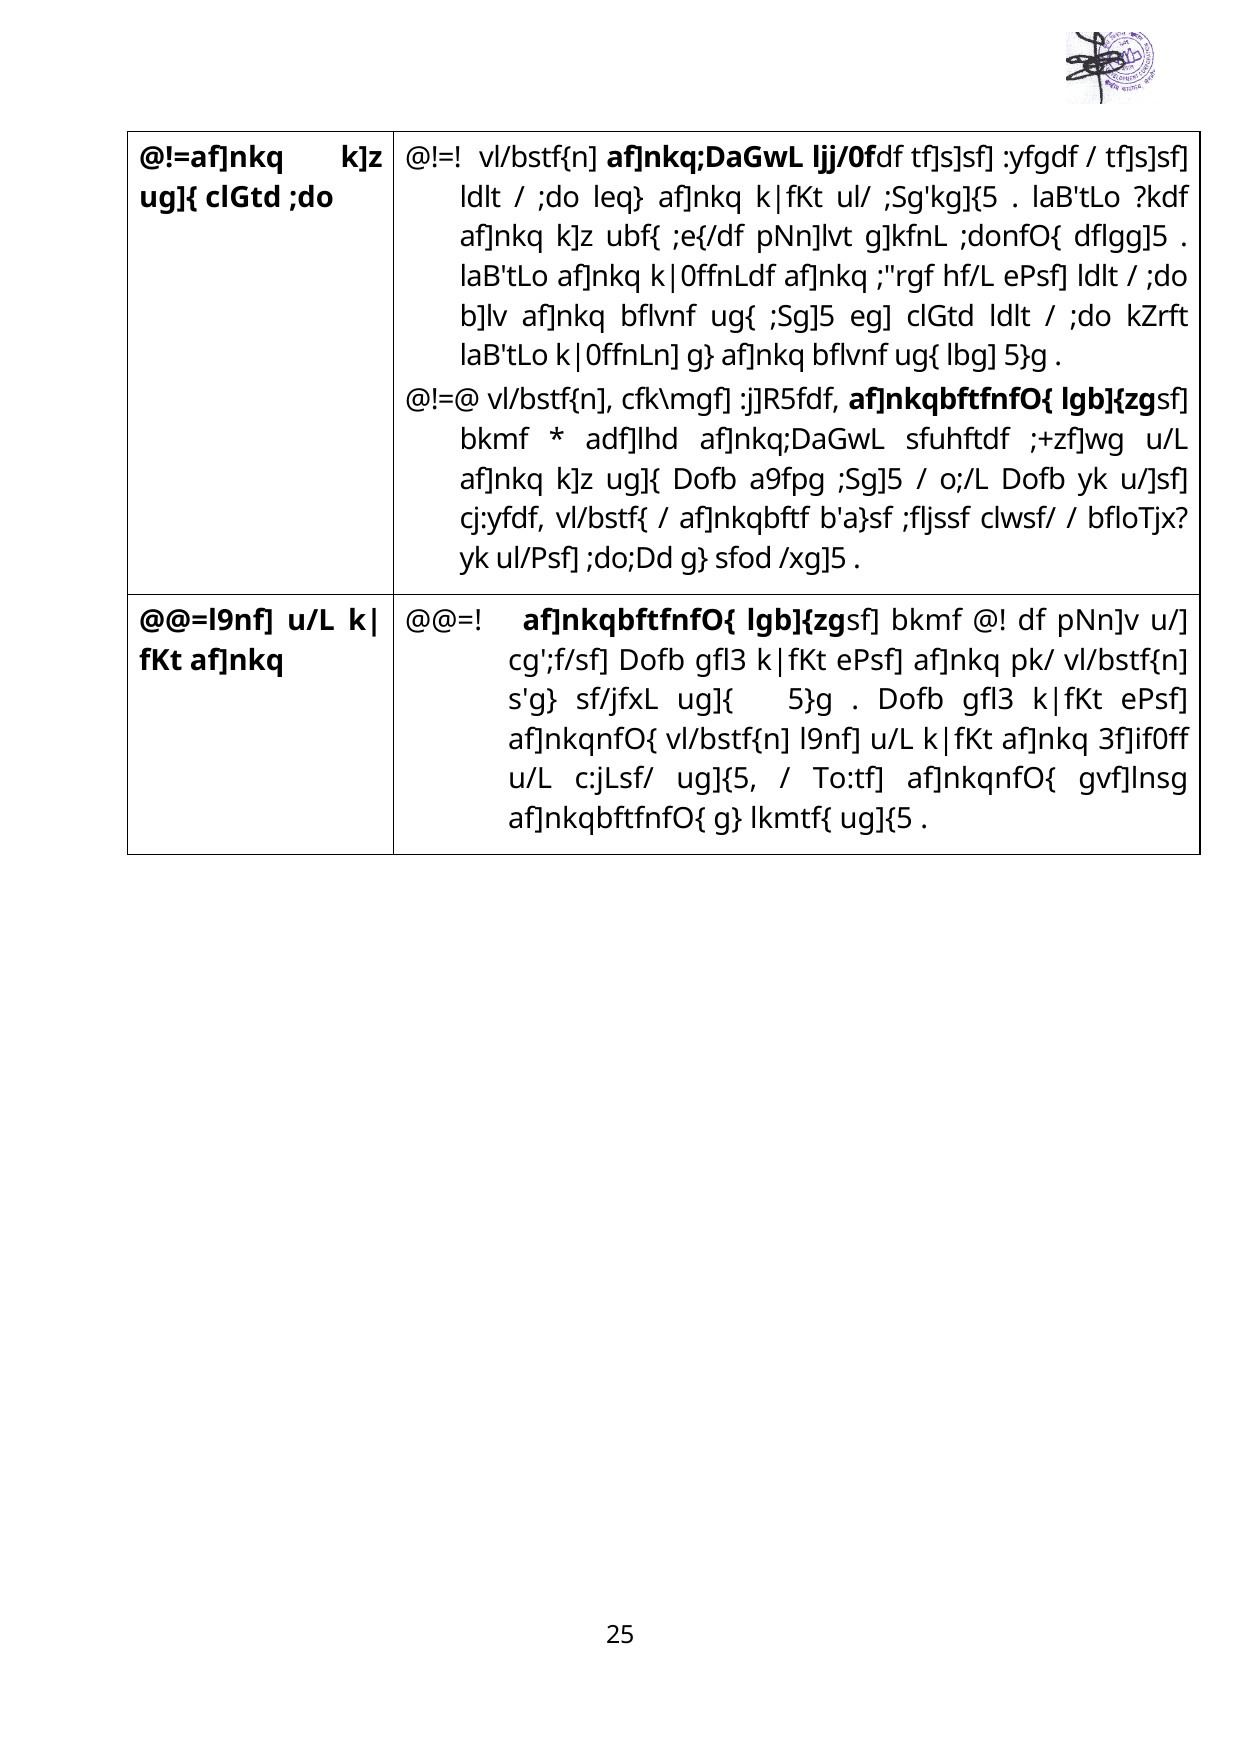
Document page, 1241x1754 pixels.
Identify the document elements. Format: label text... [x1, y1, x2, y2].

picture [1066, 32, 1155, 104]
table_cell @@=l9nf] u/L k|fKt af]nkq [128, 595, 393, 854]
table_cell @!=af]nkq k]z ug]{ clGtd ;do [128, 132, 393, 594]
table_cell @@=! af]nkqbftfnfO{ lgb]{zgsf] bkmf @! df pNn]v u/] cg';f/sf] Dofb gfl3 k|fKt ePsf] af]nkq pk/ vl/bstf{n] s'g} sf/jfxL ug]{ 5}g . Dofb gfl3 k|fKt ePsf] af]nkqnfO{ vl/bstf{n] l9nf] u/L k|fKt af]nkq 3f]if0ff u/L c:jLsf/ ug]{5, / To:tf] af]nkqnfO{ gvf]lnsg af]nkqbftfnfO{ g} lkmtf{ ug]{5 . [394, 595, 1199, 854]
table_cell @!=! vl/bstf{n] af]nkq;DaGwL ljj/0fdf tf]s]sf] :yfgdf / tf]s]sf] ldlt / ;do leq} af]nkq k|fKt ul/ ;Sg'kg]{5 . laB'tLo ?kdf af]nkq k]z ubf{ ;e{/df pNn]lvt g]kfnL ;donfO{ dflgg]5 . laB'tLo af]nkq k|0ffnLdf af]nkq ;"rgf hf/L ePsf] ldlt / ;do b]lv af]nkq bflvnf ug{ ;Sg]5 eg] clGtd ldlt / ;do kZrft laB'tLo k|0ffnLn] g} af]nkq bflvnf ug{ lbg] 5}g . @!=@ vl/bstf{n], cfk\mgf] :j]R5fdf, af]nkqbftfnfO{ lgb]{zgsf] bkmf * adf]lhd af]nkq;DaGwL sfuhftdf ;+zf]wg u/L af]nkq k]z ug]{ Dofb a9fpg ;Sg]5 / o;/L Dofb yk u/]sf] cj:yfdf, vl/bstf{ / af]nkqbftf b'a}sf ;fljssf clwsf/ / bfloTjx? yk ul/Psf] ;do;Dd g} sfod /xg]5 . [394, 132, 1199, 594]
